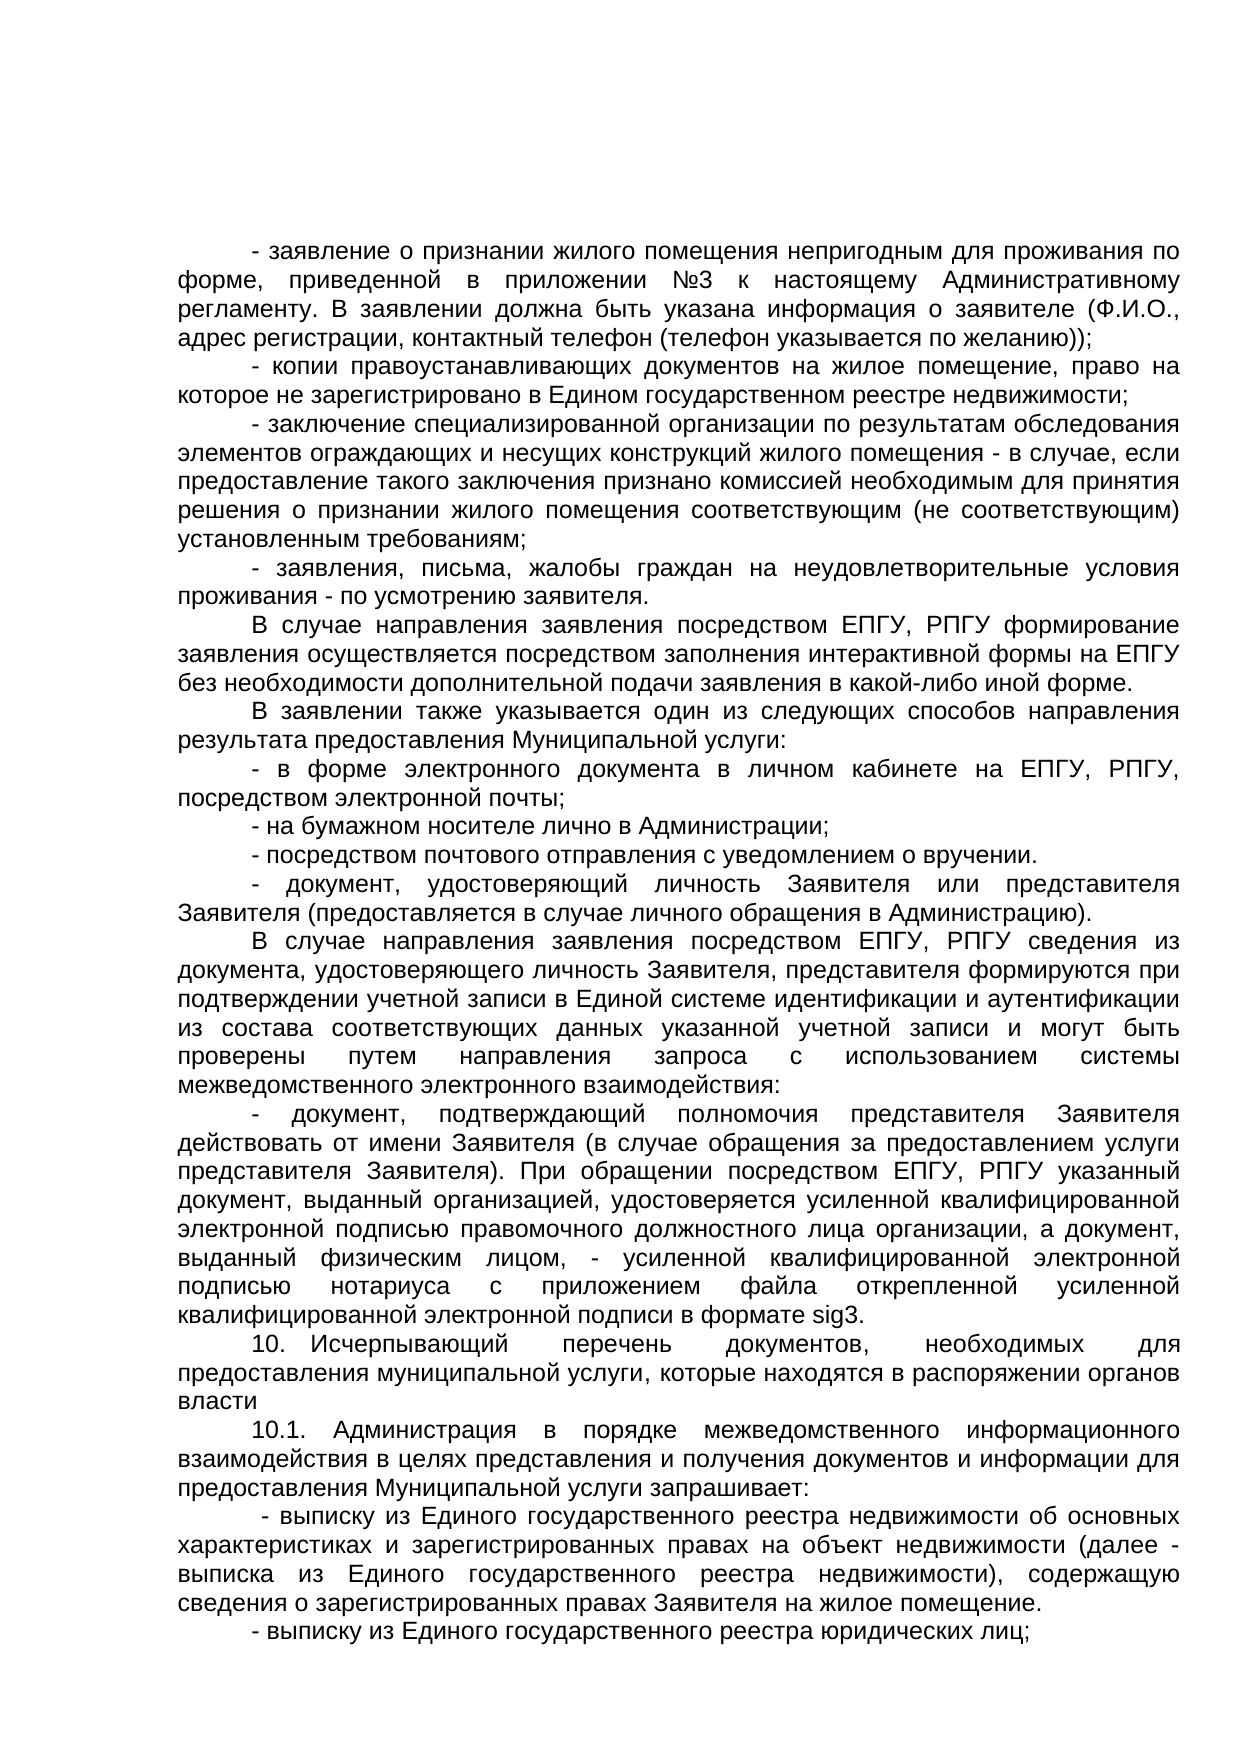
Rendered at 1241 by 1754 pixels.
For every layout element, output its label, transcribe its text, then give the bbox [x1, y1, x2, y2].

text - выписку из Единого государственного реестра юридических лиц; [177, 1616, 1181, 1645]
text - заявление о признании жилого помещения непригодным для проживания по форме, приведенной в приложении №3 к настоящему Административному регламенту. В заявлении должна быть указана информация о заявителе (Ф.И.О., адрес регистрации, контактный телефон (телефон указывается по желанию)); [177, 236, 1181, 351]
text - копии правоустанавливающих документов на жилое помещение, право на которое не зарегистрировано в Едином государственном реестре недвижимости; [177, 351, 1181, 409]
text - заключение специализированной организации по результатам обследования элементов ограждающих и несущих конструкций жилого помещения - в случае, если предоставление такого заключения признано комиссией необходимым для принятия решения о признании жилого помещения соответствующим (не соответствующим) установленным требованиям; [177, 409, 1181, 552]
text - документ, удостоверяющий личность Заявителя или представителя Заявителя (предоставляется в случае личного обращения в Администрацию). [177, 869, 1181, 926]
text В случае направления заявления посредством ЕПГУ, РПГУ формирование заявления осуществляется посредством заполнения интерактивной формы на ЕПГУ без необходимости дополнительной подачи заявления в какой-либо иной форме. [177, 610, 1181, 696]
text - в форме электронного документа в личном кабинете на ЕПГУ, РПГУ, посредством электронной почты; [177, 754, 1181, 811]
text - выписку из Единого государственного реестра недвижимости об основных характеристиках и зарегистрированных правах на объект недвижимости (далее - выписка из Единого государственного реестра недвижимости), содержащую сведения о зарегистрированных правах Заявителя на жилое помещение. [177, 1501, 1181, 1616]
text - документ, подтверждающий полномочия представителя Заявителя действовать от имени Заявителя (в случае обращения за предоставлением услуги представителя Заявителя). При обращении посредством ЕПГУ, РПГУ указанный документ, выданный организацией, удостоверяется усиленной квалифицированной электронной подписью правомочного должностного лица организации, а документ, выданный физическим лицом, - усиленной квалифицированной электронной подписью нотариуса с приложением файла открепленной усиленной квалифицированной электронной подписи в формате sig3. [177, 1099, 1181, 1329]
text - заявления, письма, жалобы граждан на неудовлетворительные условия проживания - по усмотрению заявителя. [177, 552, 1181, 610]
text В заявлении также указывается один из следующих способов направления результата предоставления Муниципальной услуги: [177, 696, 1181, 754]
text В случае направления заявления посредством ЕПГУ, РПГУ сведения из документа, удостоверяющего личность Заявителя, представителя формируются при подтверждении учетной записи в Единой системе идентификации и аутентификации из состава соответствующих данных указанной учетной записи и могут быть проверены путем направления запроса с использованием системы межведомственного электронного взаимодействия: [177, 926, 1181, 1099]
text 10.1. Администрация в порядке межведомственного информационного взаимодействия в целях представления и получения документов и информации для предоставления Муниципальной услуги запрашивает: [177, 1415, 1181, 1501]
list Исчерпывающий перечень документов, необходимых для предоставления муниципальной услуги, которые находятся в распоряжении органов власти [177, 1329, 1181, 1415]
text - посредством почтового отправления с уведомлением о вручении. [177, 840, 1181, 869]
text - на бумажном носителе лично в Администрации; [177, 811, 1181, 840]
